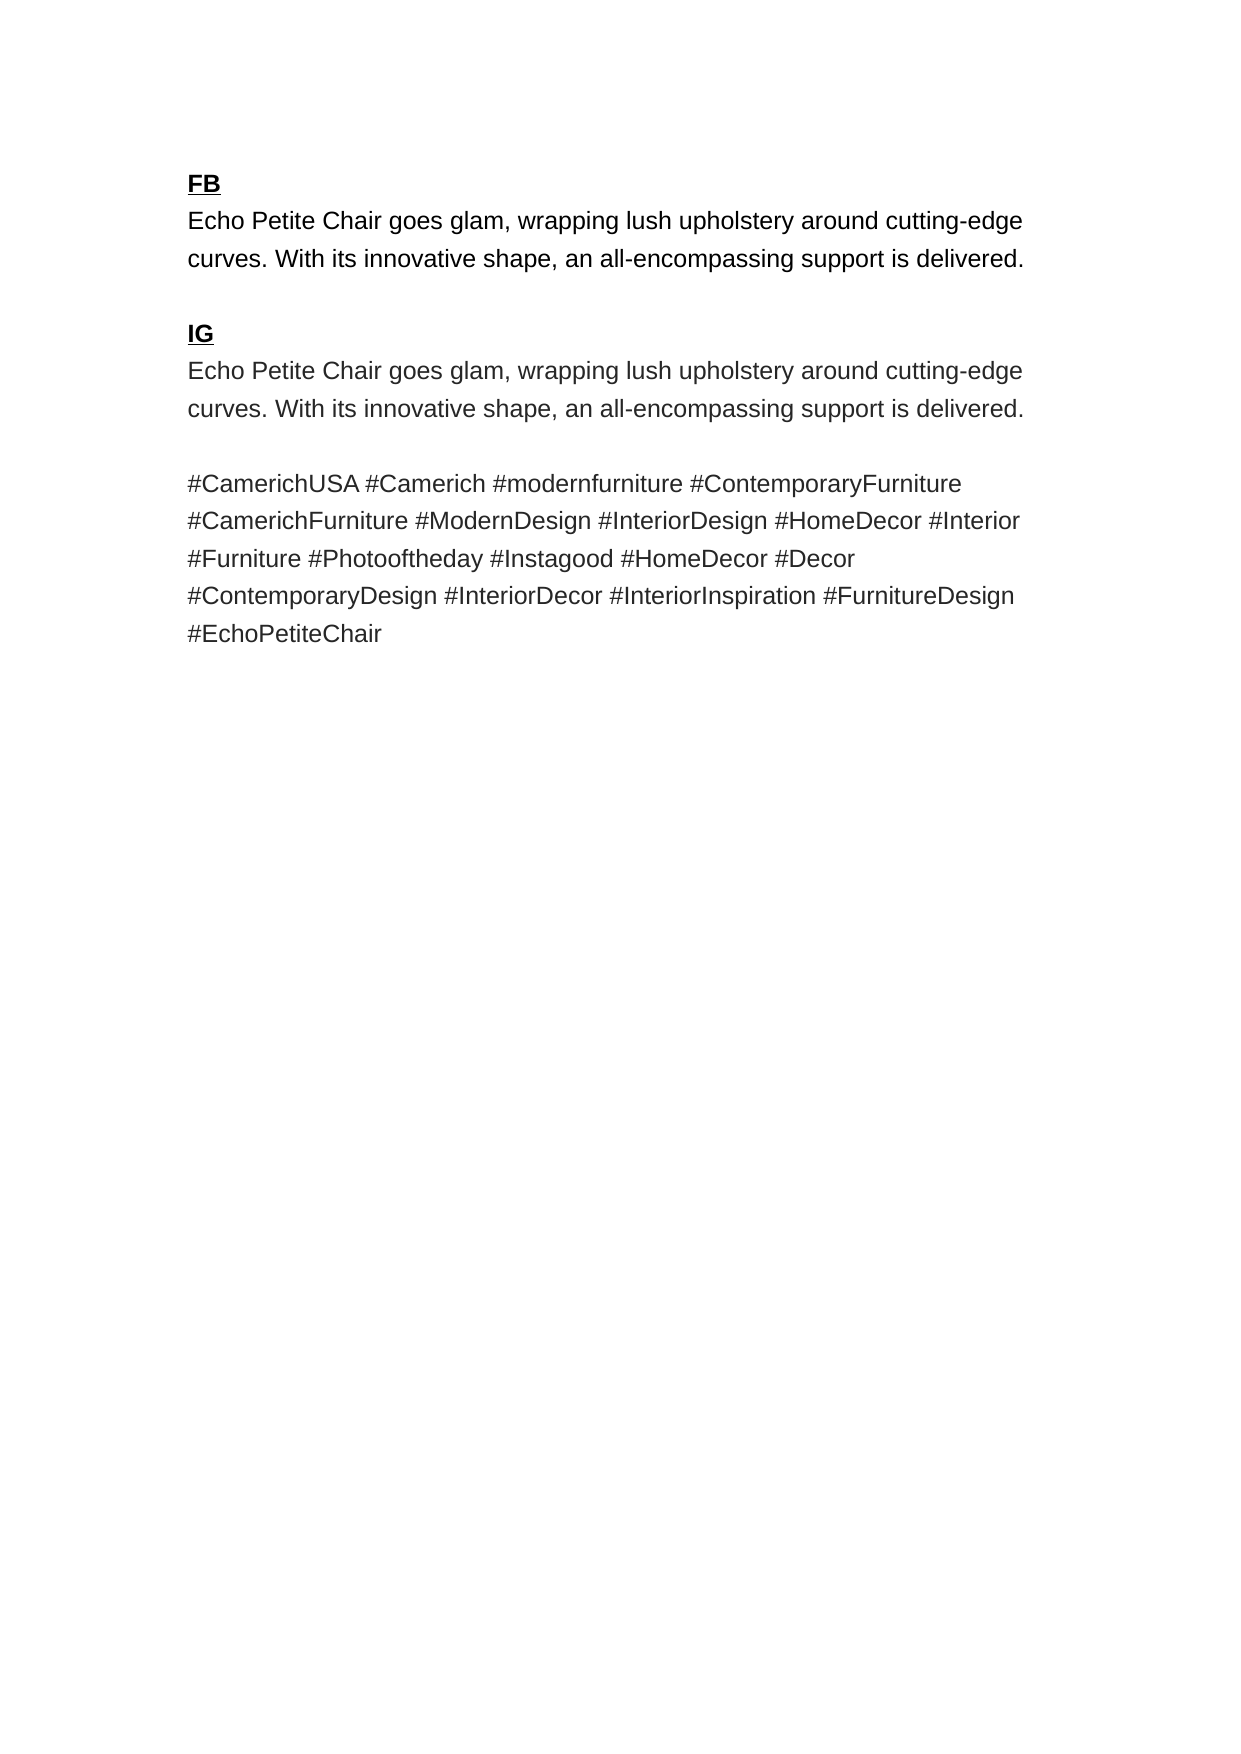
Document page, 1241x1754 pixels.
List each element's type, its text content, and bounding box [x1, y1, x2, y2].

text IG [187, 314, 1053, 352]
text #CamerichUSA #Camerich #modernfurniture #ContemporaryFurniture [187, 464, 1053, 502]
text FB [187, 164, 1053, 202]
text Echo Petite Chair goes glam, wrapping lush upholstery around cutting-edge curves. With its innovative shape, an all-encompassing support is delivered. [187, 202, 1053, 277]
text Echo Petite Chair goes glam, wrapping lush upholstery around cutting-edge curves. With its innovative shape, an all-encompassing support is delivered. [187, 352, 1053, 427]
text #CamerichFurniture #ModernDesign #InteriorDesign #HomeDecor #Interior #Furniture #Photooftheday #Instagood #HomeDecor #Decor #ContemporaryDesign #InteriorDecor #InteriorInspiration #FurnitureDesign #EchoPetiteChair [187, 502, 1053, 652]
